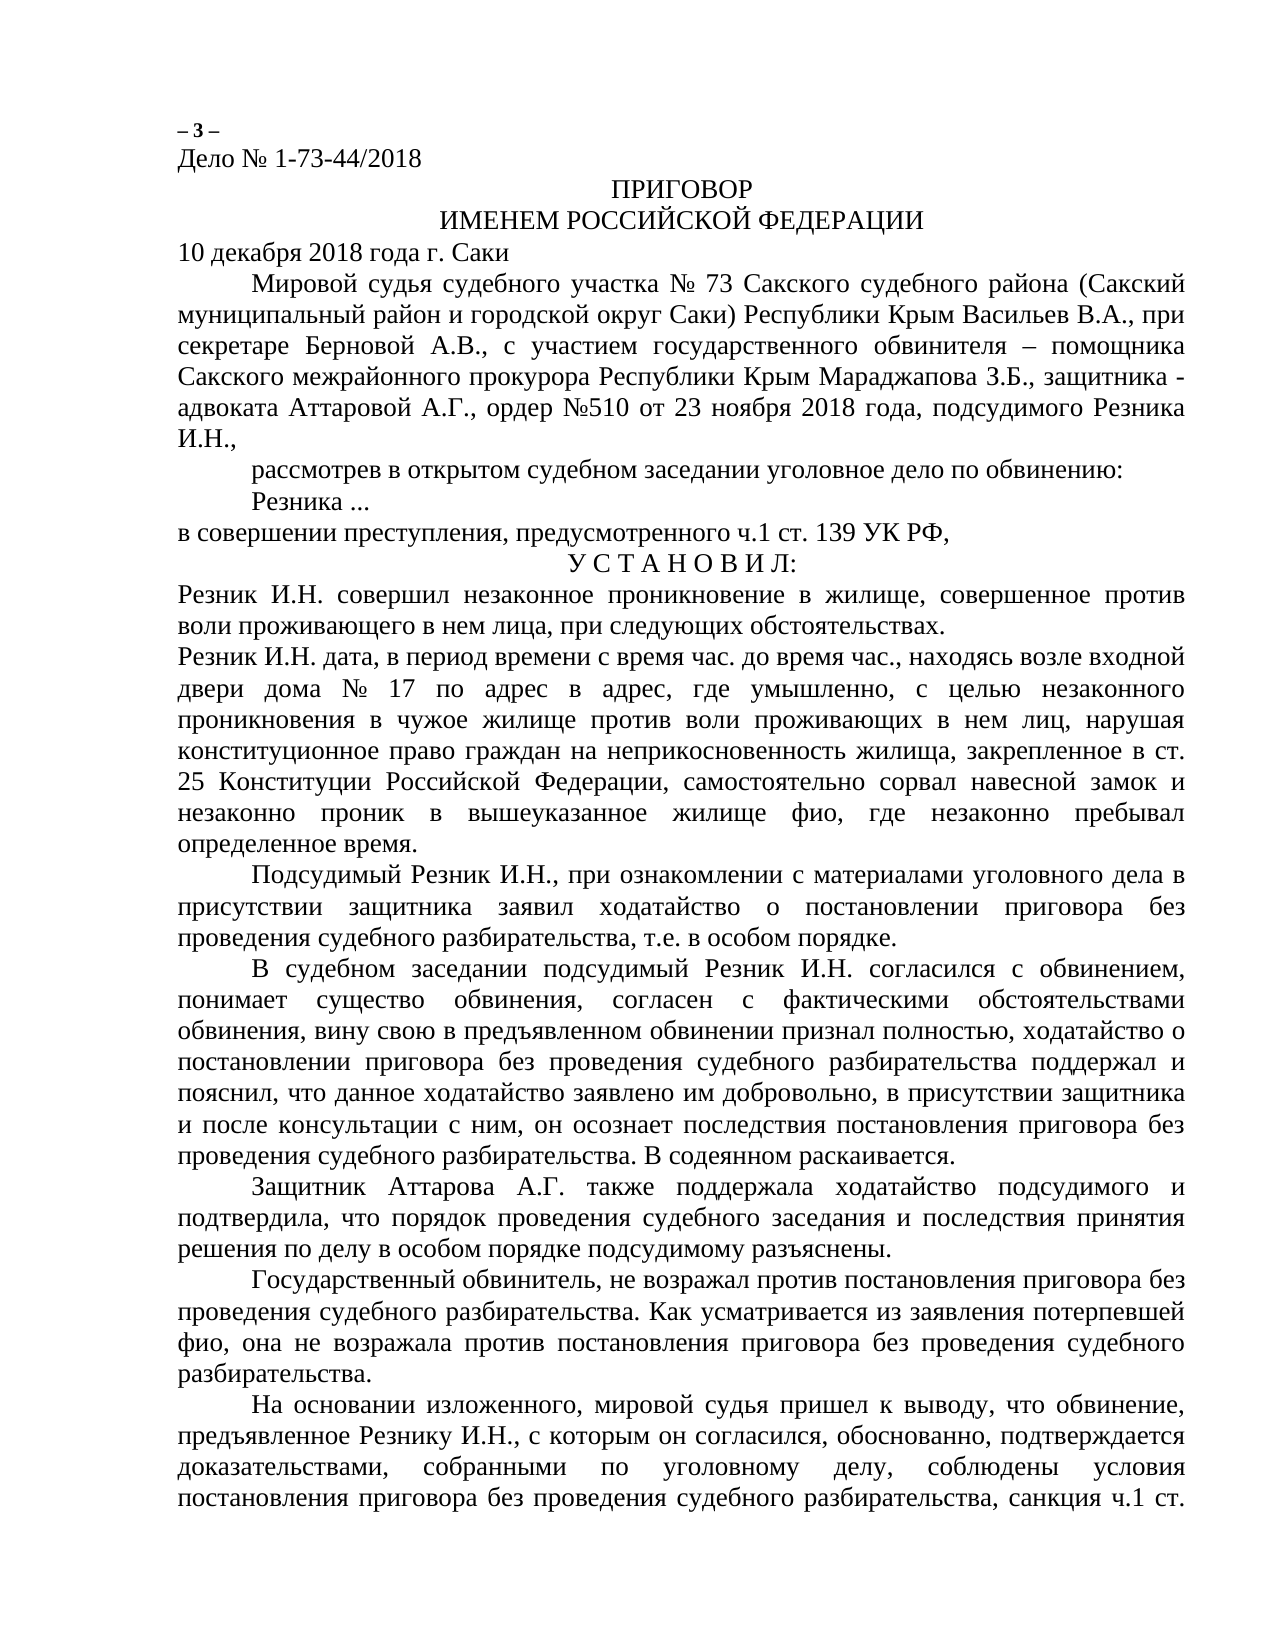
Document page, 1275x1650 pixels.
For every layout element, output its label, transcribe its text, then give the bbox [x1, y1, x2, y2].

text ПРИГОВОР [177, 173, 1186, 204]
text рассмотрев в открытом судебном заседании уголовное дело по обвинению: [177, 454, 1186, 485]
text Подсудимый Резник И.Н., при ознакомлении с материалами уголовного дела в присутствии защитника заявил ходатайство о постановлении приговора без проведения судебного разбирательства, т.е. в особом порядке. [177, 858, 1186, 952]
text В судебном заседании подсудимый Резник И.Н. согласился с обвинением, понимает существо обвинения, согласен с фактическими обстоятельствами обвинения, вину свою в предъявленном обвинении признал полностью, ходатайство о постановлении приговора без проведения судебного разбирательства поддержал и пояснил, что данное ходатайство заявлено им добровольно, в присутствии защитника и после консультации с ним, он осознает последствия постановления приговора без проведения судебного разбирательства. В содеянном раскаивается. [177, 952, 1186, 1170]
text – 3 – [177, 118, 1186, 142]
text 10 декабря 2018 года г. Саки [177, 236, 1186, 267]
text Защитник Аттарова А.Г. также поддержала ходатайство подсудимого и подтвердила, что порядок проведения судебного заседания и последствия принятия решения по делу в особом порядке подсудимому разъяснены. [177, 1170, 1186, 1263]
text Государственный обвинитель, не возражал против постановления приговора без проведения судебного разбирательства. Как усматривается из заявления потерпевшей фио, она не возражала против постановления приговора без проведения судебного разбирательства. [177, 1263, 1186, 1388]
text Мировой судья судебного участка № 73 Сакского судебного района (Сакский муниципальный район и городской округ Саки) Республики Крым Васильев В.А., при секретаре Берновой А.В., с участием государственного обвинителя – помощника Сакского межрайонного прокурора Республики Крым Мараджапова З.Б., защитника - адвоката Аттаровой А.Г., ордер №510 от 23 ноября 2018 года, подсудимого Резника И.Н., [177, 267, 1186, 454]
text У С Т А Н О В И Л: [177, 547, 1186, 578]
text Резник И.Н. совершил незаконное проникновение в жилище, совершенное против воли проживающего в нем лица, при следующих обстоятельствах. [177, 578, 1186, 641]
text в совершении преступления, предусмотренного ч.1 ст. 139 УК РФ, [177, 516, 1186, 547]
text Дело № 1-73-44/2018 [177, 142, 1186, 173]
text Резника ... [251, 485, 1186, 516]
text Резник И.Н. дата, в период времени с время час. до время час., находясь возле входной двери дома № 17 по адрес в адрес, где умышленно, с целью незаконного проникновения в чужое жилище против воли проживающих в нем лиц, нарушая конституционное право граждан на неприкосновенность жилища, закрепленное в ст. 25 Конституции Российской Федерации, самостоятельно сорвал навесной замок и незаконно проник в вышеуказанное жилище фио, где незаконно пребывал определенное время. [177, 641, 1186, 858]
text ИМЕНЕМ РОССИЙСКОЙ ФЕДЕРАЦИИ [177, 204, 1186, 236]
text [177, 1388, 1186, 1513]
